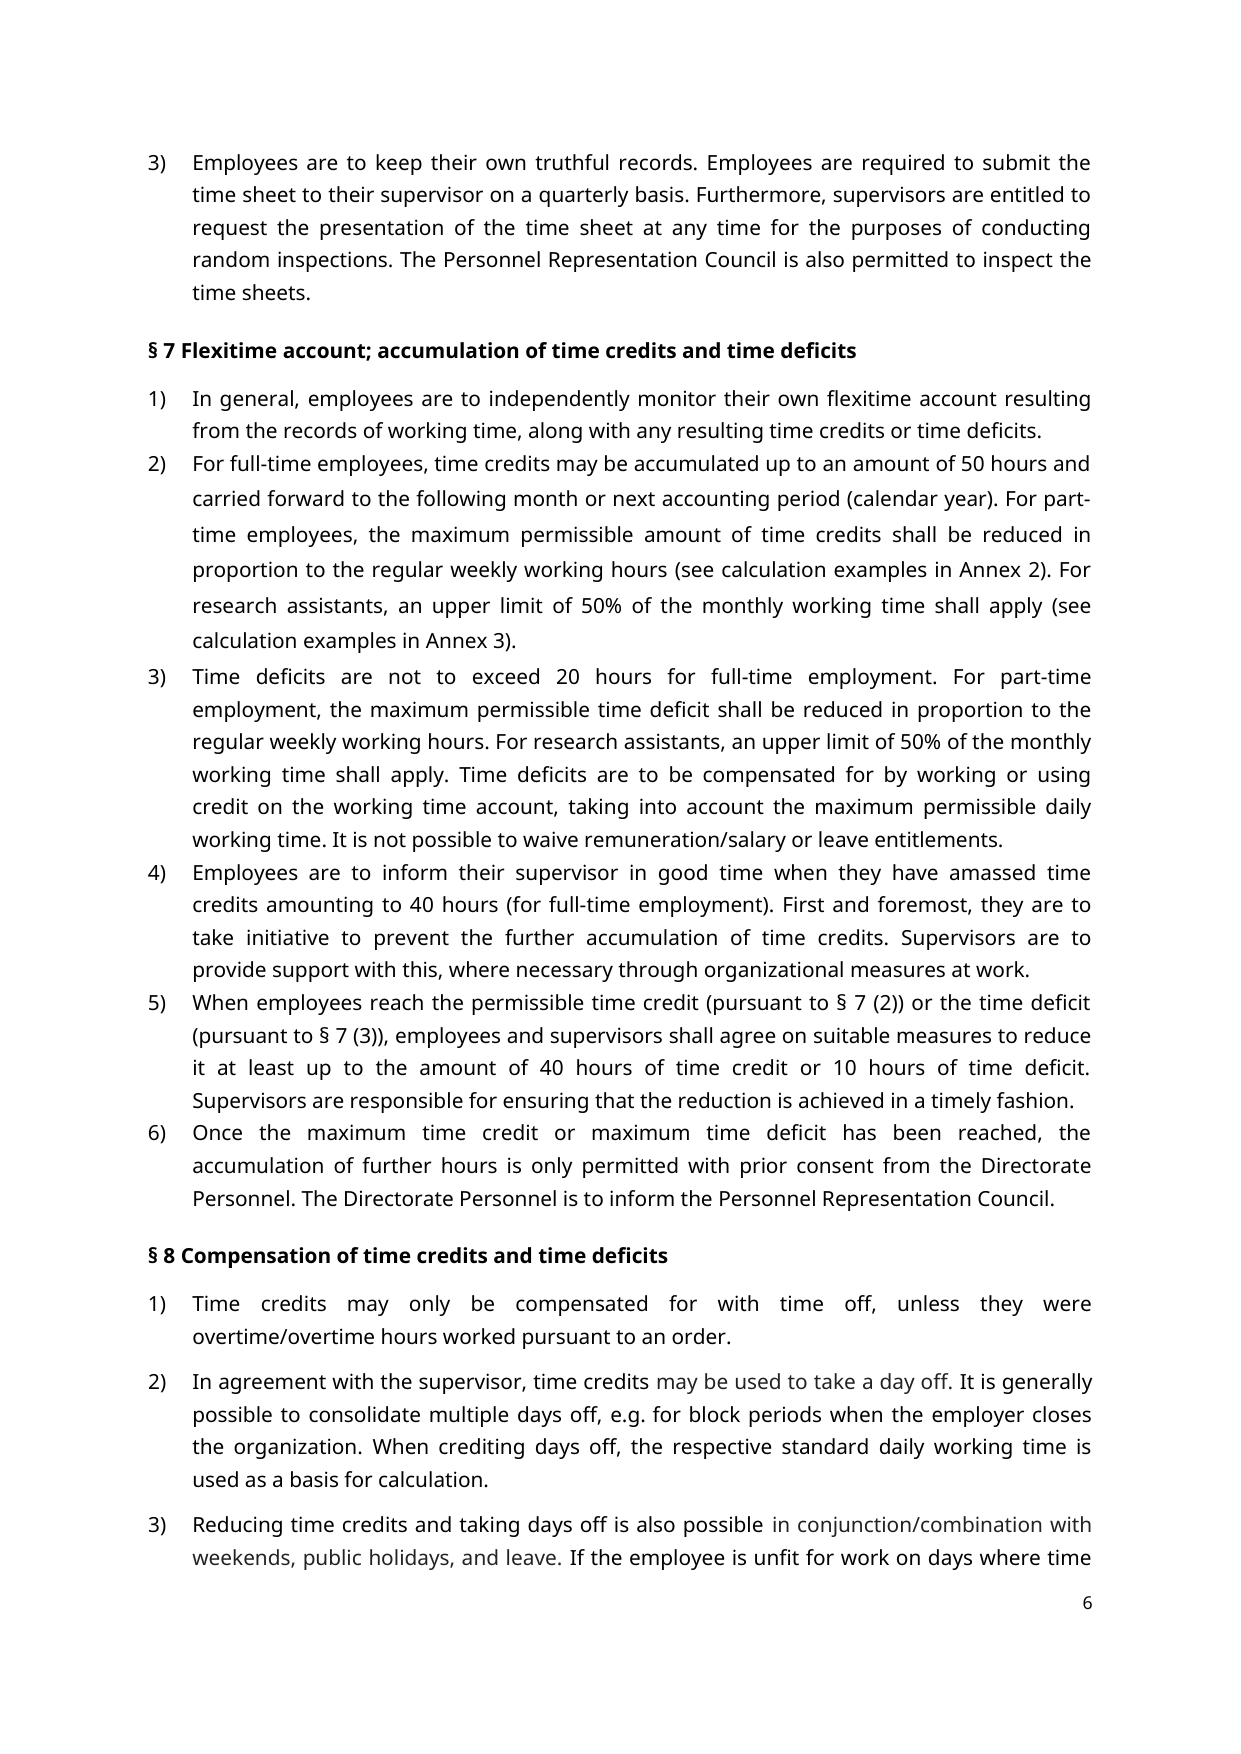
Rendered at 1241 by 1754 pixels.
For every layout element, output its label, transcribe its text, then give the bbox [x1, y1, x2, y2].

list In agreement with the supervisor, time credits may be used to take a day off. It is generally possible to consolidate multiple days off, e.g. for block periods when the employer closes the organization. When crediting days off, the respective standard daily working time is used as a basis for calculation. [148, 1367, 1092, 1493]
list Time deficits are not to exceed 20 hours for full-time employment. For part-time employment, the maximum permissible time deficit shall be reduced in proportion to the regular weekly working hours. For research assistants, an upper limit of 50% of the monthly working time shall apply. Time deficits are to be compensated for by working or using credit on the working time account, taking into account the maximum permissible daily working time. It is not possible to waive remuneration/salary or leave entitlements. [148, 662, 1092, 853]
list Employees are to keep their own truthful records. Employees are required to submit the time sheet to their supervisor on a quarterly basis. Furthermore, supervisors are entitled to request the presentation of the time sheet at any time for the purposes of conducting random inspections. The Personnel Representation Council is also permitted to inspect the time sheets. [148, 148, 1092, 307]
text § 7 Flexitime account; accumulation of time credits and time deficits [148, 336, 1092, 364]
list Employees are to inform their supervisor in good time when they have amassed time credits amounting to 40 hours (for full-time employment). First and foremost, they are to take initiative to prevent the further accumulation of time credits. Supervisors are to provide support with this, where necessary through organizational measures at work. [148, 858, 1092, 984]
list When employees reach the permissible time credit (pursuant to § 7 (2)) or the time deficit (pursuant to § 7 (3)), employees and supervisors shall agree on suitable measures to reduce it at least up to the amount of 40 hours of time credit or 10 hours of time deficit. Supervisors are responsible for ensuring that the reduction is achieved in a timely fashion. [148, 988, 1092, 1114]
list Time credits may only be compensated for with time off, unless they were overtime/overtime hours worked pursuant to an order. [148, 1289, 1092, 1350]
list Once the maximum time credit or maximum time deficit has been reached, the accumulation of further hours is only permitted with prior consent from the Directorate Personnel. The Directorate Personnel is to inform the Personnel Representation Council. [148, 1118, 1092, 1212]
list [148, 1510, 1092, 1571]
list For full-time employees, time credits may be accumulated up to an amount of 50 hours and carried forward to the following month or next accounting period (calendar year). For part-time employees, the maximum permissible amount of time credits shall be reduced in proportion to the regular weekly working hours (see calculation examples in Annex 2). For research assistants, an upper limit of 50% of the monthly working time shall apply (see calculation examples in Annex 3). [148, 449, 1092, 655]
text § 8 Compensation of time credits and time deficits [148, 1241, 1092, 1270]
list In general, employees are to independently monitor their own flexitime account resulting from the records of working time, along with any resulting time credits or time deficits. [148, 384, 1092, 445]
